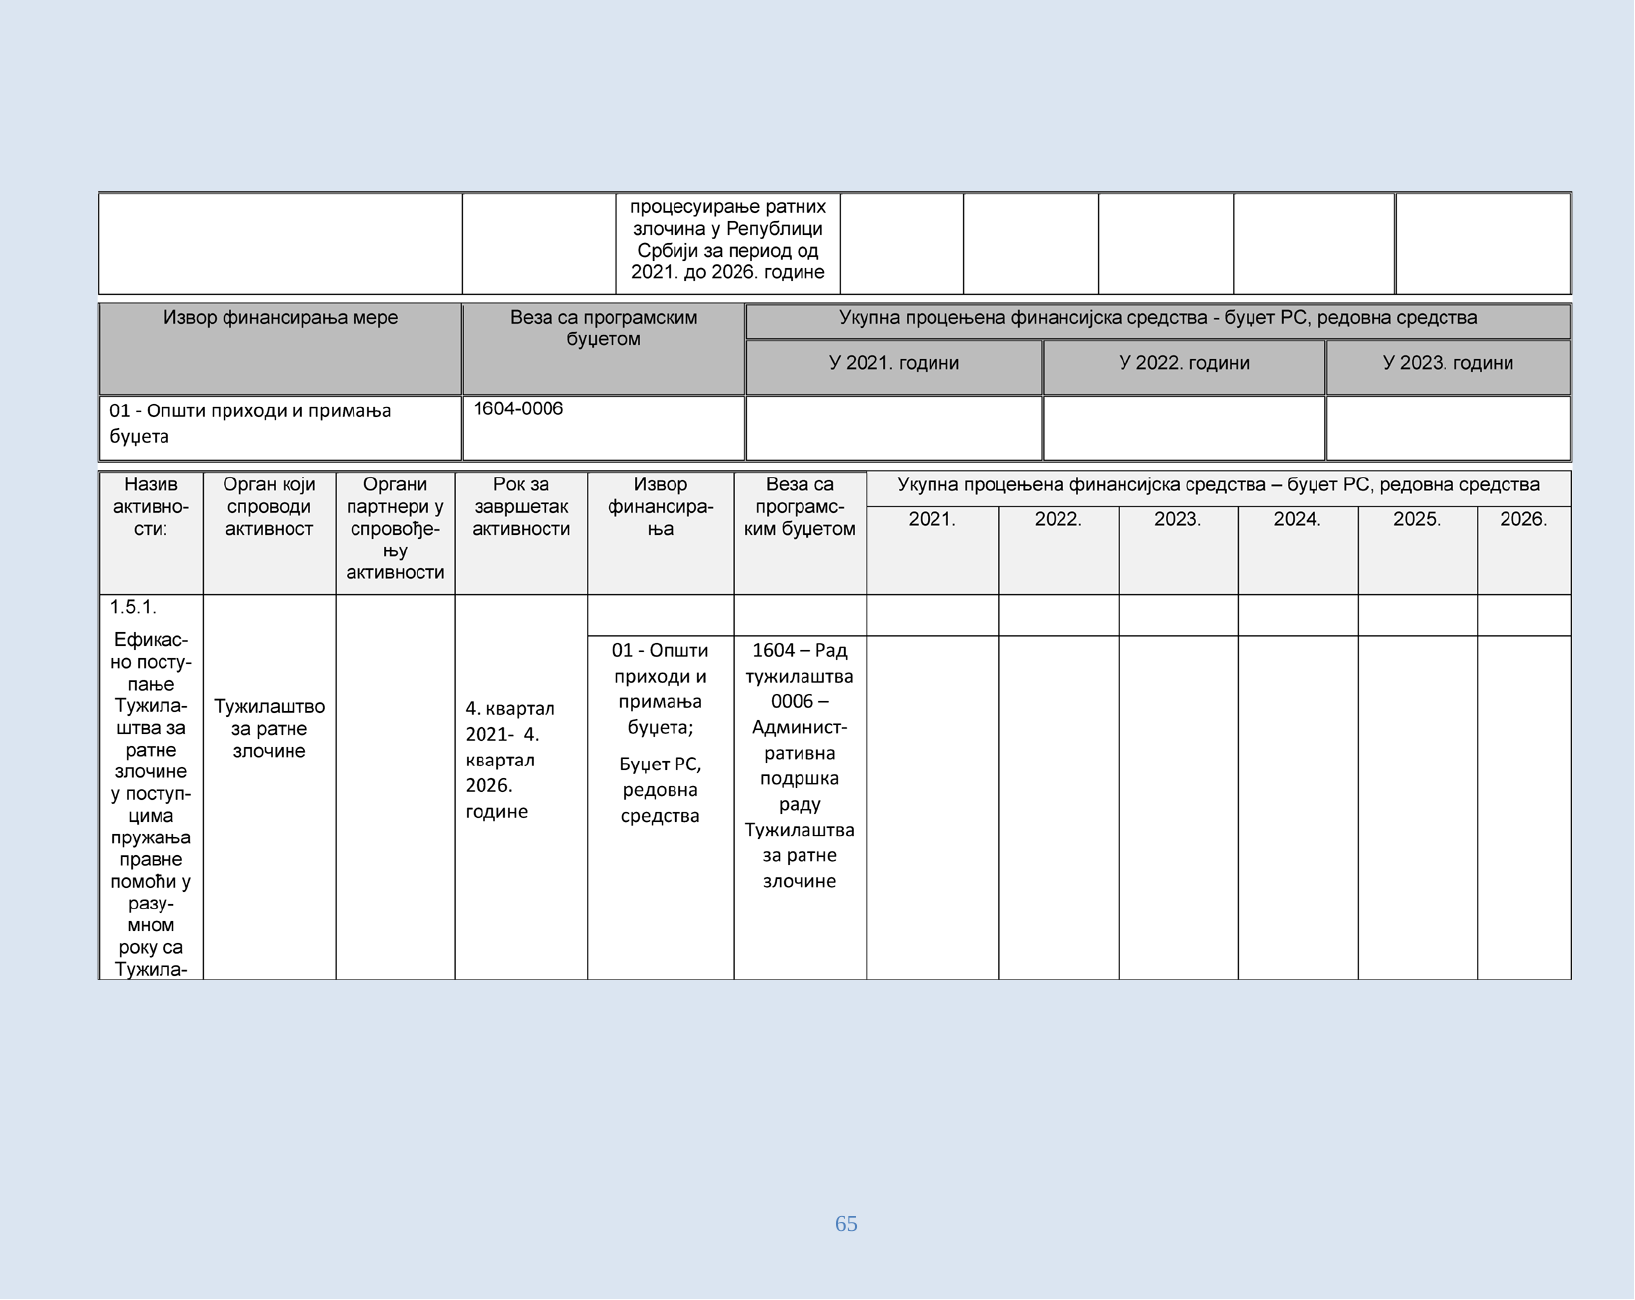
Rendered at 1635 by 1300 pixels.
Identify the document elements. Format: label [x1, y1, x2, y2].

picture [97, 191, 1573, 980]
